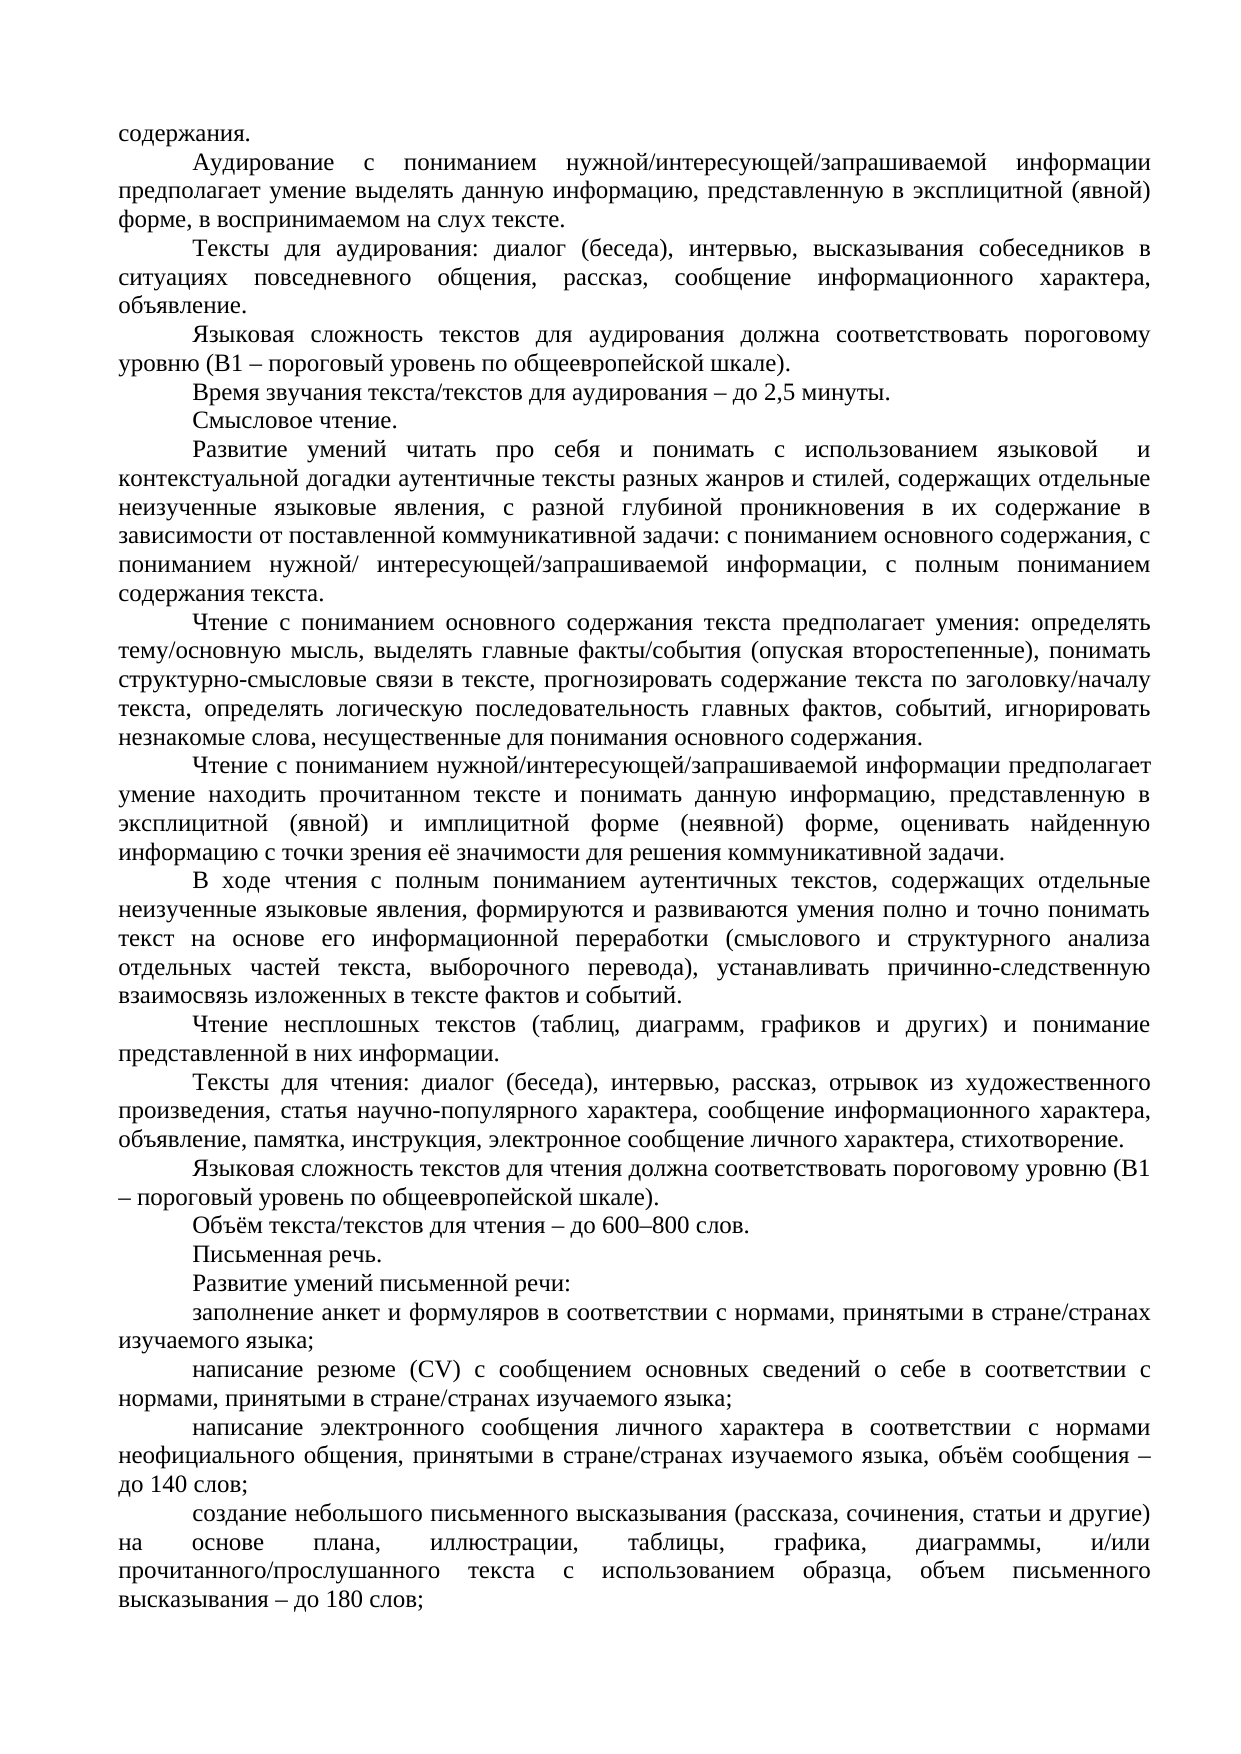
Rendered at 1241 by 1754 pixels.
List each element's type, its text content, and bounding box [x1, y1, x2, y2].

text Тексты для аудирования: диалог (беседа), интервью, высказывания собеседников в ситуациях повседневного общения, рассказ, сообщение информационного характера, объявление. [118, 233, 1152, 319]
text Аудирование с пониманием нужной/интересующей/запрашиваемой информации предполагает умение выделять данную информацию, представленную в эксплицитной (явной) форме, в воспринимаемом на слух тексте. [118, 147, 1152, 233]
text Чтение несплошных текстов (таблиц, диаграмм, графиков и других) и понимание представленной в них информации. [118, 1009, 1152, 1067]
text Чтение с пониманием нужной/интересующей/запрашиваемой информации предполагает умение находить прочитанном тексте и понимать данную информацию, представленную в эксплицитной (явной) и имплицитной форме (неявной) форме, оценивать найденную информацию с точки зрения её значимости для решения коммуникативной задачи. [118, 751, 1152, 866]
text Языковая сложность текстов для аудирования должна соответствовать пороговому уровню (В1 – пороговый уровень по общеевропейской шкале). [118, 319, 1152, 377]
text Чтение с пониманием основного содержания текста предполагает умения: определять тему/основную мысль, выделять главные факты/события (опуская второстепенные), понимать структурно-смысловые связи в тексте, прогнозировать содержание текста по заголовку/началу текста, определять логическую последовательность главных фактов, событий, игнорировать незнакомые слова, несущественные для понимания основного содержания. [118, 607, 1152, 751]
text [118, 118, 1152, 147]
text Развитие умений письменной речи: [118, 1268, 1152, 1297]
text Тексты для чтения: диалог (беседа), интервью, рассказ, отрывок из художественного произведения, статья научно-популярного характера, сообщение информационного характера, объявление, памятка, инструкция, электронное сообщение личного характера, стихотворение. [118, 1067, 1152, 1153]
text создание небольшого письменного высказывания (рассказа, сочинения, статьи и другие) на основе плана, иллюстрации, таблицы, графика, диаграммы, и/или прочитанного/прослушанного текста с использованием образца, объем письменного высказывания – до 180 слов; [118, 1498, 1152, 1613]
text Развитие умений читать про себя и понимать с использованием языковой и контекстуальной догадки аутентичные тексты разных жанров и стилей, содержащих отдельные неизученные языковые явления, с разной глубиной проникновения в их содержание в зависимости от поставленной коммуникативной задачи: с пониманием основного содержания, с пониманием нужной/ интересующей/запрашиваемой информации, с полным пониманием содержания текста. [118, 434, 1152, 607]
text Время звучания текста/текстов для аудирования – до 2,5 минуты. [118, 377, 1152, 406]
text Языковая сложность текстов для чтения должна соответствовать пороговому уровню (В1 – пороговый уровень по общеевропейской шкале). [118, 1153, 1152, 1211]
text Смысловое чтение. [118, 406, 1152, 434]
text Объём текста/текстов для чтения – до 600–800 слов. [118, 1211, 1152, 1239]
text написание электронного сообщения личного характера в соответствии с нормами неофициального общения, принятыми в стране/странах изучаемого языка, объём сообщения – до 140 слов; [118, 1412, 1152, 1498]
text Письменная речь. [118, 1239, 1152, 1268]
text заполнение анкет и формуляров в соответствии с нормами, принятыми в стране/странах изучаемого языка; [118, 1297, 1152, 1354]
text В ходе чтения с полным пониманием аутентичных текстов, содержащих отдельные неизученные языковые явления, формируются и развиваются умения полно и точно понимать текст на основе его информационной переработки (смыслового и структурного анализа отдельных частей текста, выборочного перевода), устанавливать причинно-следственную взаимосвязь изложенных в тексте фактов и событий. [118, 866, 1152, 1009]
text написание резюме (CV) с сообщением основных сведений о себе в соответствии с нормами, принятыми в стране/странах изучаемого языка; [118, 1354, 1152, 1412]
